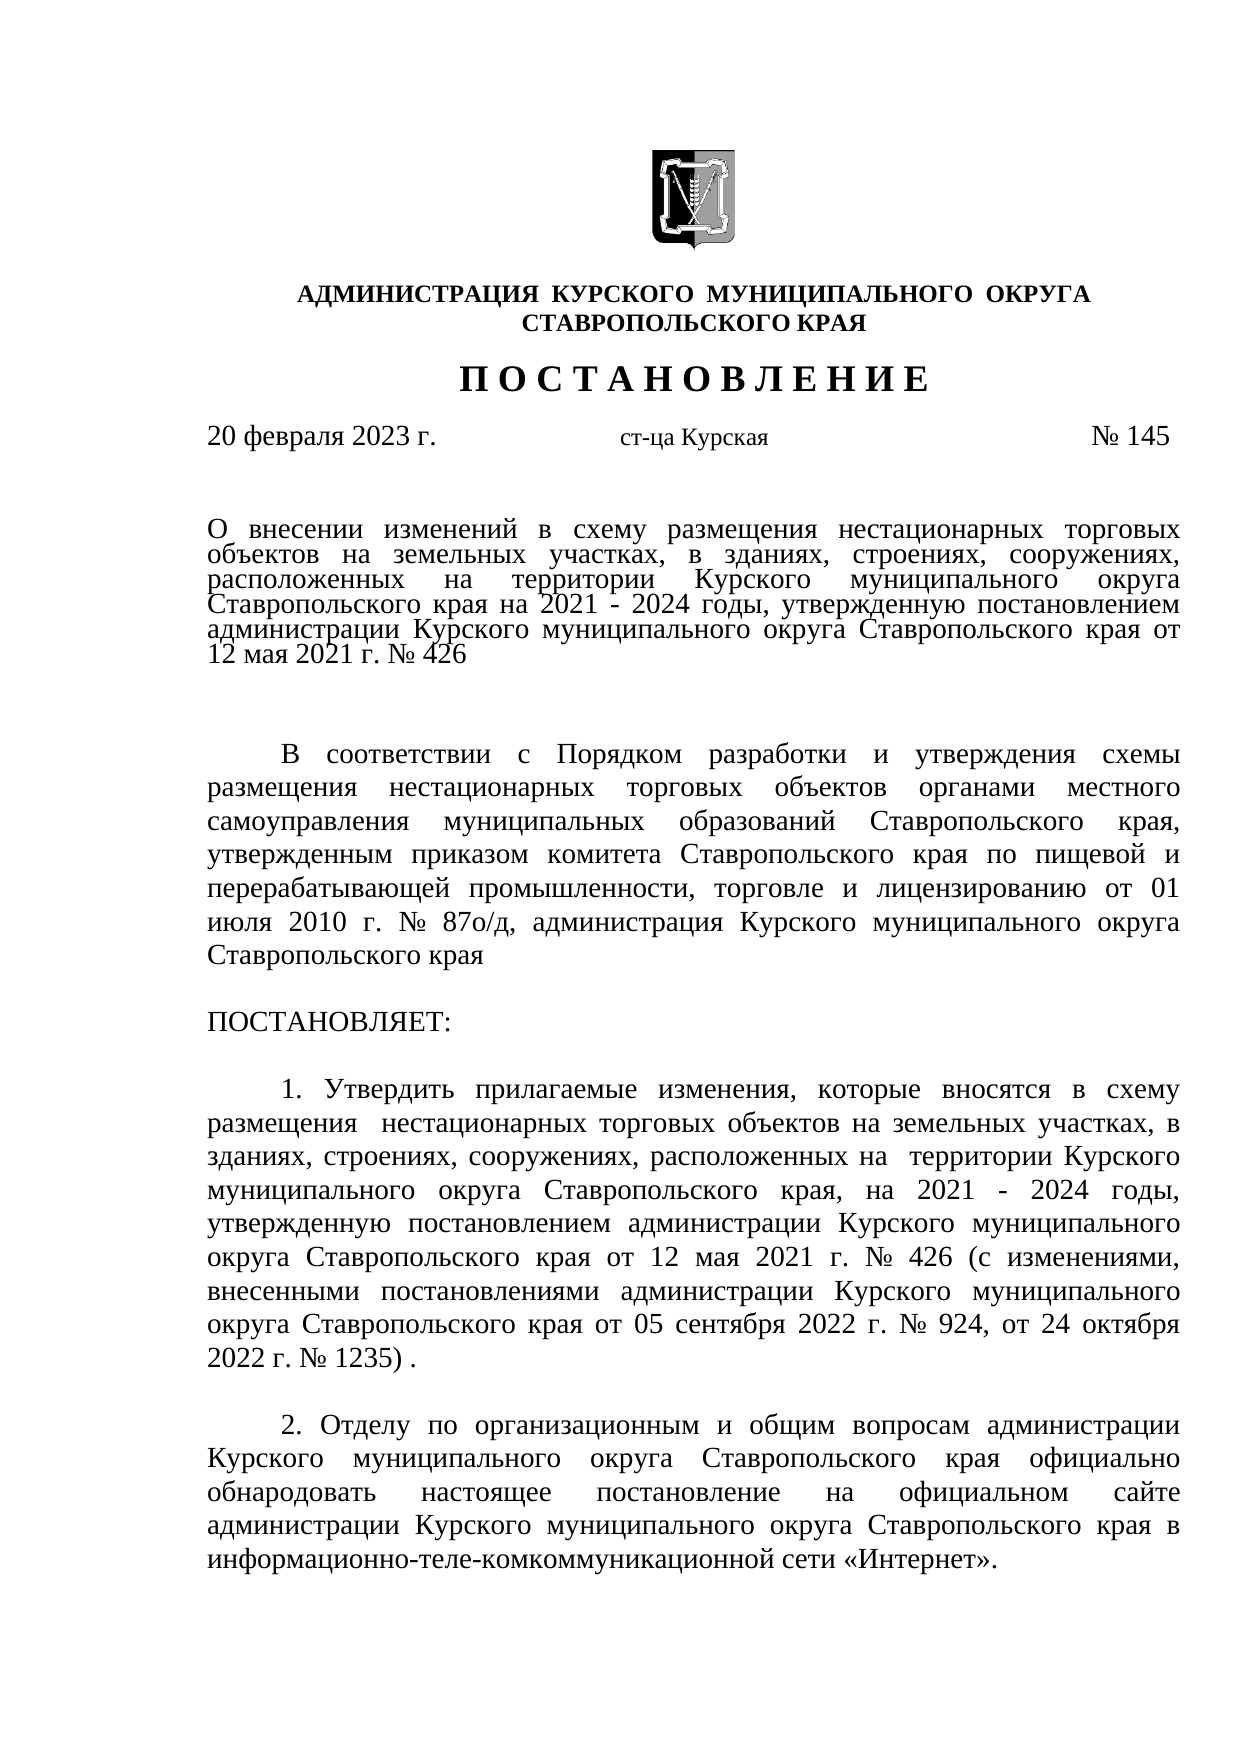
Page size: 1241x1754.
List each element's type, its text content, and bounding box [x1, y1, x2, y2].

text 20 февраля 2023 г. ст-ца Курская № 145 [207, 418, 1181, 452]
text АДМИНИСТРАЦИЯ КУРСКОГО МУНИЦИПАЛЬНОГО ОКРУГА [207, 279, 1181, 308]
text П О С Т А Н О В Л Е Н И Е [207, 356, 1181, 399]
picture [652, 150, 735, 251]
text 2. Отделу по организационным и общим вопросам администрации Курского муниципального округа Ставропольского края официально обнародовать настоящее постановление на официальном сайте администрации Курского муниципального округа Ставропольского края в информационно-теле-комкоммуникационной сети «Интернет». [207, 1407, 1181, 1574]
text ПОСТАНОВЛЯЕТ: [207, 1004, 1181, 1038]
text СТАВРОПОЛЬСКОГО КРАЯ [207, 308, 1181, 337]
text 1. Утвердить прилагаемые изменения, которые вносятся в схему размещения нестационарных торговых объектов на земельных участках, в зданиях, строениях, сооружениях, расположенных на территории Курского муниципального округа Ставропольского края, на 2021 - 2024 годы, утвержденную постановлением администрации Курского муниципального округа Ставропольского края от 12 мая 2021 г. № 426 (с изменениями, внесенными постановлениями администрации Курского муниципального округа Ставропольского края от 05 сентября 2022 г. № 924, от 24 октября 2022 г. № 1235) . [207, 1071, 1181, 1373]
text В соответствии с Порядком разработки и утверждения схемы размещения нестационарных торговых объектов органами местного самоуправления муниципальных образований Ставропольского края, утвержденным приказом комитета Ставропольского края по пищевой и перерабатывающей промышленности, торговле и лицензированию от 01 июля 2010 г. № 87о/д, администрация Курского муниципального округа Ставропольского края [207, 736, 1181, 971]
text О внесении изменений в схему размещения нестационарных торговых объектов на земельных участках, в зданиях, строениях, сооружениях, расположенных на территории Курского муниципального округа Ставропольского края на 2021 - 2024 годы, утвержденную постановлением администрации Курского муниципального округа Ставропольского края от 12 мая 2021 г. № 426 [207, 519, 1181, 669]
